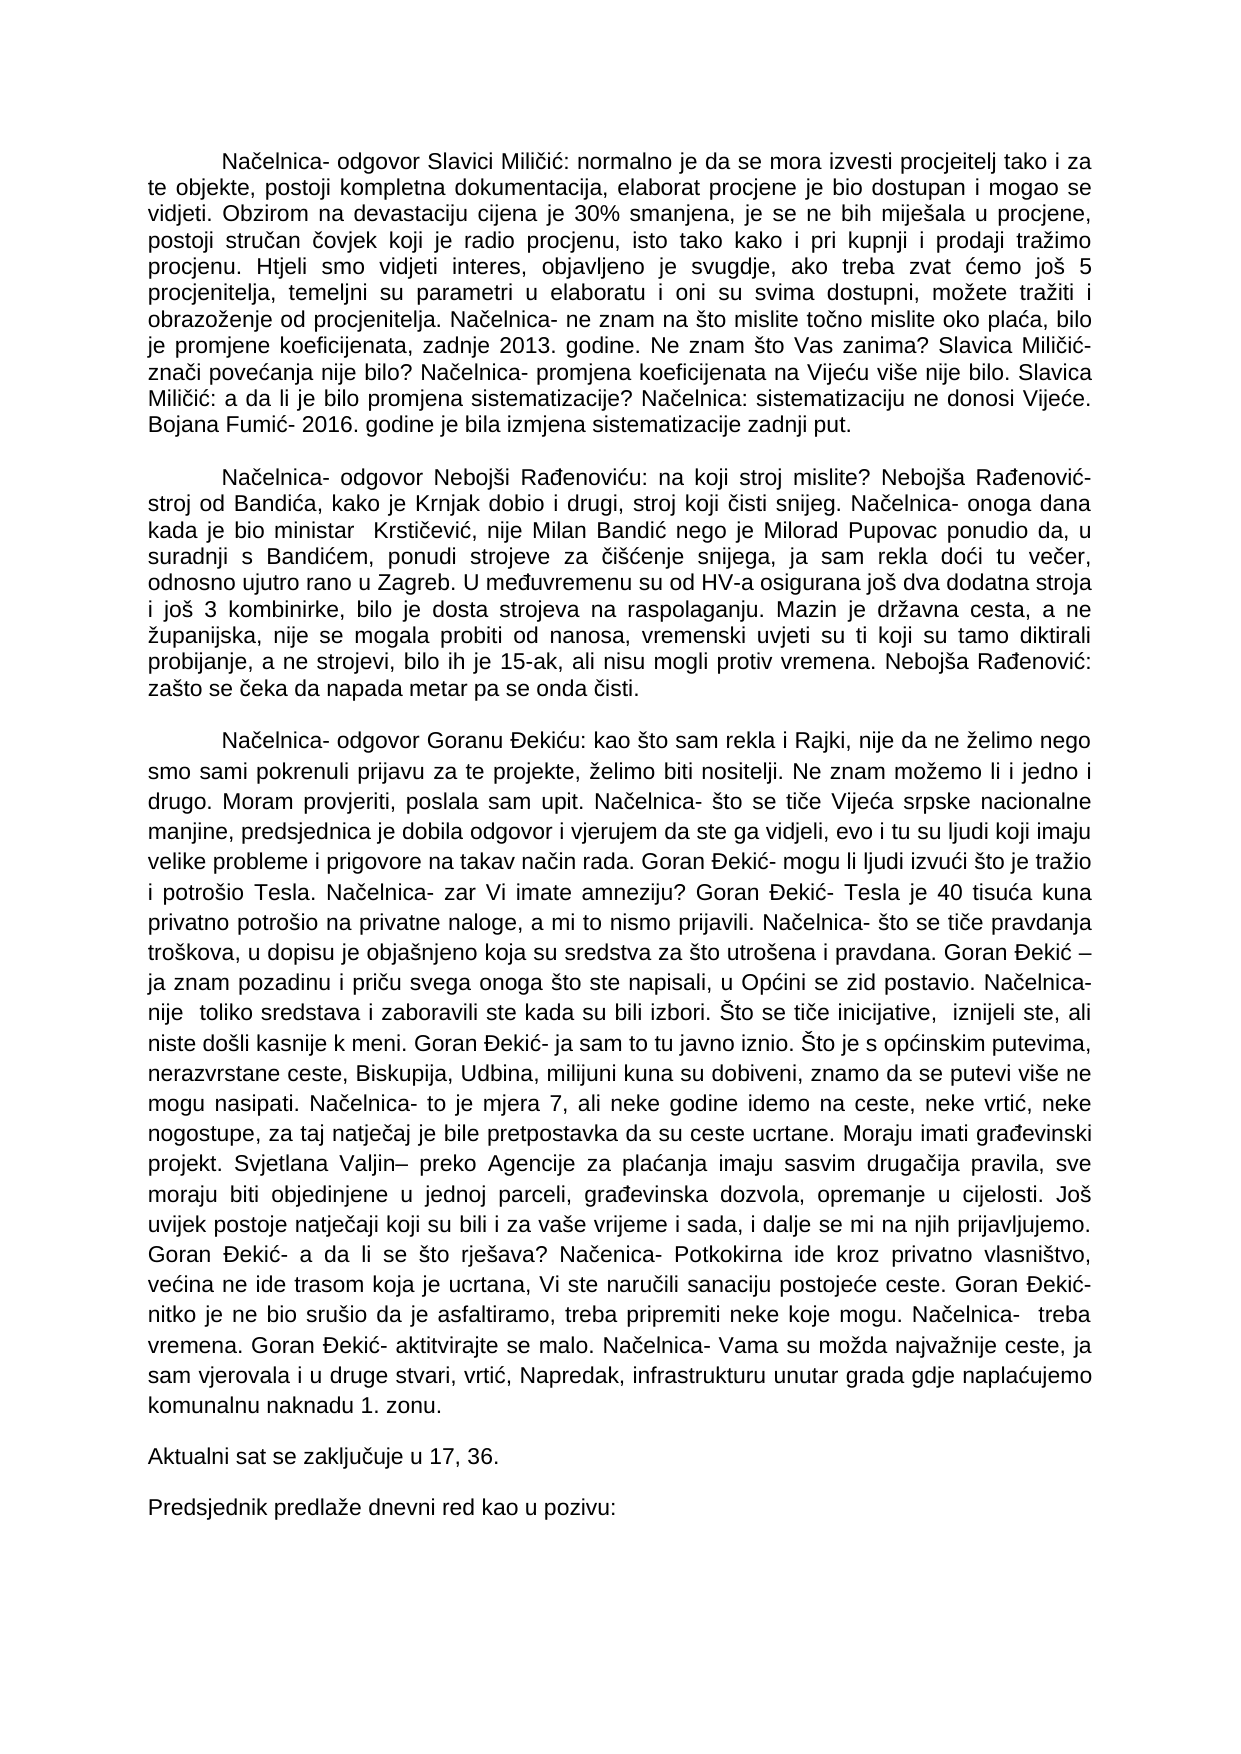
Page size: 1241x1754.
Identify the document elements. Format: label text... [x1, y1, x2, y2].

text Načelnica- odgovor Slavici Miličić: normalno je da se mora izvesti procjeitelj tako i za te objekte, postoji kompletna dokumentacija, elaborat procjene je bio dostupan i mogao se vidjeti. Obzirom na devastaciju cijena je 30% smanjena, je se ne bih miješala u procjene, postoji stručan čovjek koji je radio procjenu, isto tako kako i pri kupnji i prodaji tražimo procjenu. Htjeli smo vidjeti interes, objavljeno je svugdje, ako treba zvat ćemo još 5 procjenitelja, temeljni su parametri u elaboratu i oni su svima dostupni, možete tražiti i obrazoženje od procjenitelja. Načelnica- ne znam na što mislite točno mislite oko plaća, bilo je promjene koeficijenata, zadnje 2013. godine. Ne znam što Vas zanima? Slavica Miličić- znači povećanja nije bilo? Načelnica- promjena koeficijenata na Vijeću više nije bilo. Slavica Miličić: a da li je bilo promjena sistematizacije? Načelnica: sistematizaciju ne donosi Vijeće. Bojana Fumić- 2016. godine je bila izmjena sistematizacije zadnji put. [148, 148, 1093, 437]
text Načelnica- odgovor Goranu Đekiću: kao što sam rekla i Rajki, nije da ne želimo nego smo sami pokrenuli prijavu za te projekte, želimo biti nositelji. Ne znam možemo li i jedno i drugo. Moram provjeriti, poslala sam upit. Načelnica- što se tiče Vijeća srpske nacionalne manjine, predsjednica je dobila odgovor i vjerujem da ste ga vidjeli, evo i tu su ljudi koji imaju velike probleme i prigovore na takav način rada. Goran Đekić- mogu li ljudi izvući što je tražio i potrošio Tesla. Načelnica- zar Vi imate amneziju? Goran Đekić- Tesla je 40 tisuća kuna privatno potrošio na privatne naloge, a mi to nismo prijavili. Načelnica- što se tiče pravdanja troškova, u dopisu je objašnjeno koja su sredstva za što utrošena i pravdana. Goran Đekić – ja znam pozadinu i priču svega onoga što ste napisali, u Općini se zid postavio. Načelnica- nije toliko sredstava i zaboravili ste kada su bili izbori. Što se tiče inicijative, iznijeli ste, ali niste došli kasnije k meni. Goran Đekić- ja sam to tu javno iznio. Što je s općinskim putevima, nerazvrstane ceste, Biskupija, Udbina, milijuni kuna su dobiveni, znamo da se putevi više ne mogu nasipati. Načelnica- to je mjera 7, ali neke godine idemo na ceste, neke vrtić, neke nogostupe, za taj natječaj je bile pretpostavka da su ceste ucrtane. Moraju imati građevinski projekt. Svjetlana Valjin– preko Agencije za plaćanja imaju sasvim drugačija pravila, sve moraju biti objedinjene u jednoj parceli, građevinska dozvola, opremanje u cijelosti. Još uvijek postoje natječaji koji su bili i za vaše vrijeme i sada, i dalje se mi na njih prijavljujemo. Goran Đekić- a da li se što rješava? Načenica- Potkokirna ide kroz privatno vlasništvo, većina ne ide trasom koja je ucrtana, Vi ste naručili sanaciju postojeće ceste. Goran Đekić- nitko je ne bio srušio da je asfaltiramo, treba pripremiti neke koje mogu. Načelnica- treba vremena. Goran Đekić- aktitvirajte se malo. Načelnica- Vama su možda najvažnije ceste, ja sam vjerovala i u druge stvari, vrtić, Napredak, infrastrukturu unutar grada gdje naplaćujemo komunalnu naknadu 1. zonu. [148, 727, 1093, 1418]
text Predsjednik predlaže dnevni red kao u pozivu: [148, 1494, 1093, 1520]
text Načelnica- odgovor Nebojši Rađenoviću: na koji stroj mislite? Nebojša Rađenović- stroj od Bandića, kako je Krnjak dobio i drugi, stroj koji čisti snijeg. Načelnica- onoga dana kada je bio ministar Krstičević, nije Milan Bandić nego je Milorad Pupovac ponudio da, u suradnji s Bandićem, ponudi strojeve za čišćenje snijega, ja sam rekla doći tu večer, odnosno ujutro rano u Zagreb. U međuvremenu su od HV-a osigurana još dva dodatna stroja i još 3 kombinirke, bilo je dosta strojeva na raspolaganju. Mazin je državna cesta, a ne županijska, nije se mogala probiti od nanosa, vremenski uvjeti su ti koji su tamo diktirali probijanje, a ne strojevi, bilo ih je 15-ak, ali nisu mogli protiv vremena. Nebojša Rađenović: zašto se čeka da napada metar pa se onda čisti. [148, 464, 1093, 701]
text Aktualni sat se zaključuje u 17, 36. [148, 1443, 1093, 1469]
